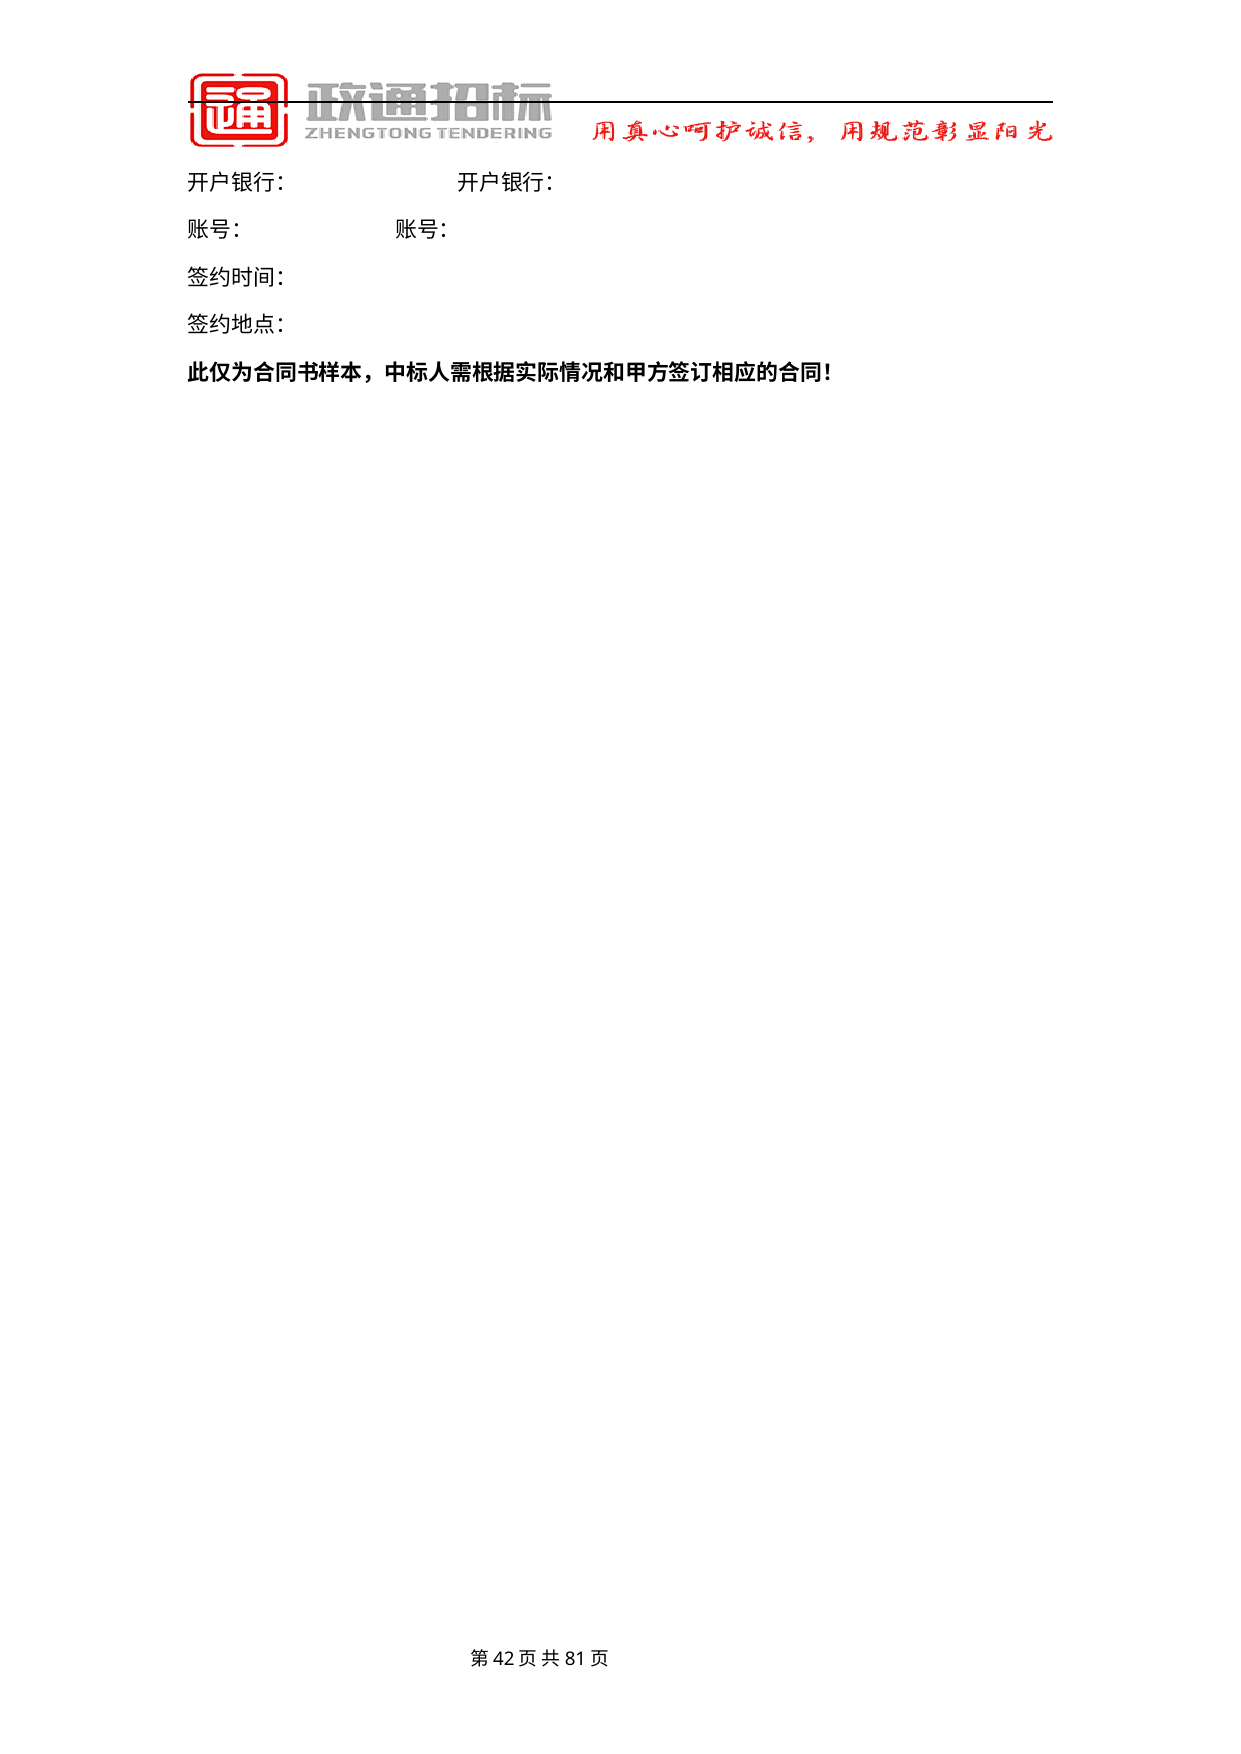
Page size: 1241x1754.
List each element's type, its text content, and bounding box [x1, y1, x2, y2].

text 签约地点： [187, 307, 1053, 339]
text 开户银行： 开户银行： [187, 164, 1053, 196]
text 账号： 账号： [187, 212, 1053, 244]
text 签约时间： [187, 259, 1053, 291]
text 此仅为合同书样本，中标人需根据实际情况和甲方签订相应的合同！ [187, 354, 1053, 386]
picture [188, 103, 1053, 147]
picture [188, 73, 1053, 101]
